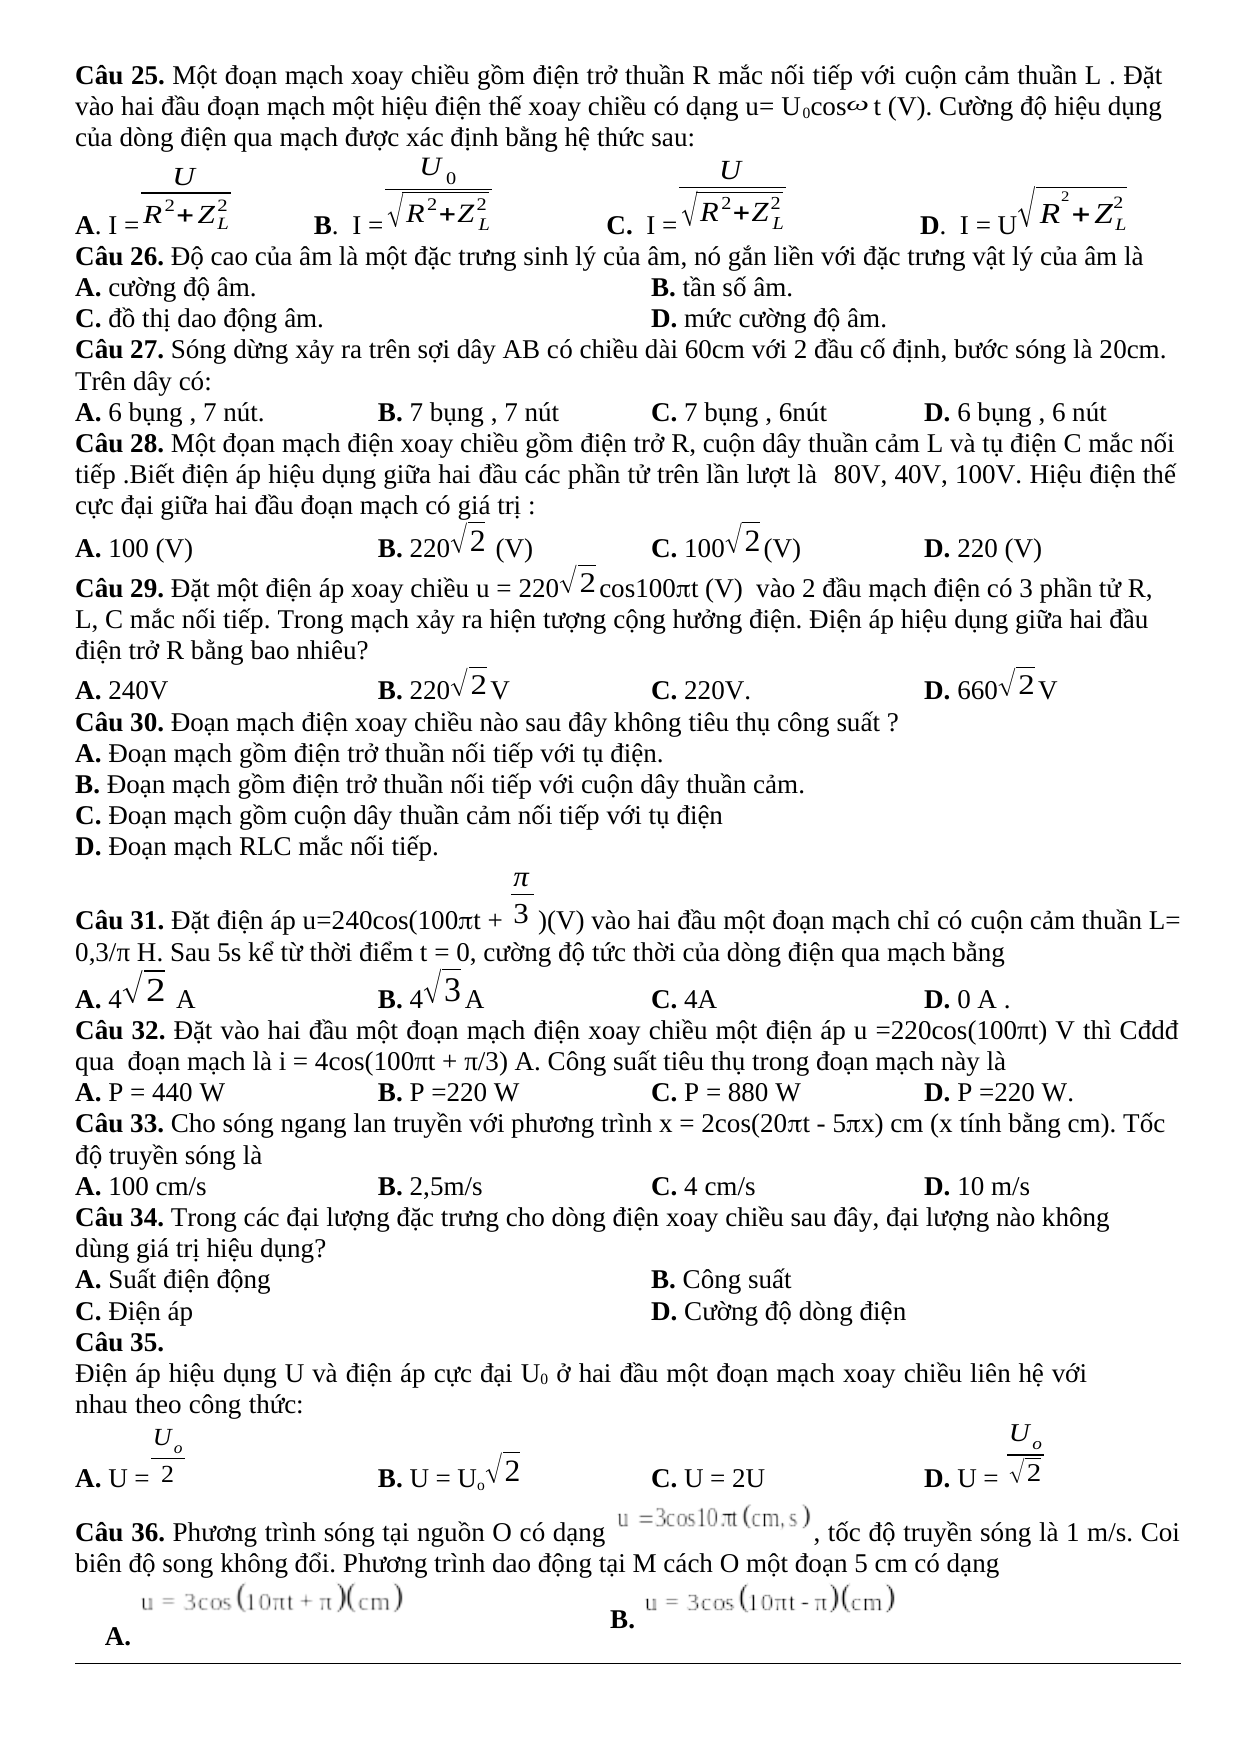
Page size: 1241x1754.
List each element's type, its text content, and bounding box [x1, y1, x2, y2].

text Câu 25. Một đoạn mạch xoay chiều gồm điện trở thuần R mắc nối tiếp với cuộn cảm thuần L . Đặt vào hai đầu đoạn mạch một hiệu điện thế xoay chiều có dạng u= U0cost (V). Cường độ hiệu dụng của dòng điện qua mạch được xác định bằng hệ thức sau: [75, 59, 1162, 152]
text A. 100 (V) B. 220 (V) C. 100(V) D. 220 (V) [75, 520, 1181, 563]
text D. Đoạn mạch RLC mắc nối tiếp. [75, 830, 1181, 861]
text Câu 34. Trong các đại lượng đặc trưng cho dòng điện xoay chiều sau đây, đại lượng nào không dùng giá trị hiệu dụng? [75, 1201, 1162, 1263]
text Câu 31. Đặt điện áp u=240cos(100t + )(V) vào hai đầu một đoạn mạch chỉ có cuộn cảm thuần L= 0,3/π H. Sau 5s kể từ thời điểm t = 0, cường độ tức thời của dòng điện qua mạch bằng [75, 861, 1181, 967]
text A. Suất điện động B. Công suất [75, 1263, 1181, 1294]
text A. B. [75, 1578, 1181, 1651]
text C. Đoạn mạch gồm cuộn dây thuần cảm nối tiếp với tụ điện [75, 799, 1181, 830]
text Câu 32. Đặt vào hai đầu một đoạn mạch điện xoay chiều một điện áp u =220cos(100πt) V thì Cđdđ qua đoạn mạch là i = 4cos(100πt + π/3) A. Công suất tiêu thụ trong đoạn mạch này là [75, 1014, 1181, 1076]
text A. P = 440 W B. P =220 W C. P = 880 W D. P =220 W. [75, 1076, 1181, 1108]
text A. I = B. I = C. I = D. I = U [75, 152, 1181, 240]
text A. Đoạn mạch gồm điện trở thuần nối tiếp với tụ điện. [75, 737, 1181, 768]
text A. 4 A B. 4A C. 4A D. 0 A . [75, 967, 1181, 1014]
text A. 240V B. 220V C. 220V. D. 660V [75, 666, 1181, 706]
text Câu 29. Đặt một điện áp xoay chiều u = 220cos100t (V) vào 2 đầu mạch điện có 3 phần tử R, L, C mắc nối tiếp. Trong mạch xảy ra hiện tượng cộng hưởng điện. Điện áp hiệu dụng giữa hai đầu điện trở R bằng bao nhiêu? [75, 563, 1181, 666]
text Câu 36. Phương trình sóng tại nguồn O có dạng , tốc độ truyền sóng là 1 m/s. Coi biên độ song không đổi. Phương trình dao động tại M cách O một đoạn 5 cm có dạng [75, 1499, 1181, 1578]
text Câu 30. Đoạn mạch điện xoay chiều nào sau đây không tiêu thụ công suất ? [75, 706, 1181, 737]
text A. 100 cm/s B. 2,5m/s C. 4 cm/s D. 10 m/s [75, 1170, 1181, 1201]
text C. Điện áp D. Cường độ dòng điện [75, 1294, 1181, 1326]
text Câu 35. Điện áp hiệu dụng U và điện áp cực đại U0 ở hai đầu một đoạn mạch xoay chiều liên hệ với nhau theo công thức: [75, 1326, 1181, 1419]
list Câu 27. Sóng dừng xảy ra trên sợi dây AB có chiều dài 60cm với 2 đầu cố định, bước sóng là 20cm. Trên dây có: [75, 333, 1181, 396]
text A. 6 bụng , 7 nút. B. 7 bụng , 7 nút C. 7 bụng , 6nút D. 6 bụng , 6 nút [75, 396, 1181, 427]
text Câu 28. Một đọan mạch điện xoay chiều gồm điện trở R, cuộn dây thuần cảm L và tụ điện C mắc nối tiếp .Biết điện áp hiệu dụng giữa hai đầu các phần tử trên lần lượt là 80V, 40V, 100V. Hiệu điện thế cực đại giữa hai đầu đoạn mạch có giá trị : [75, 427, 1176, 520]
text C. đồ thị dao động âm. D. mức cường độ âm. [75, 302, 1181, 333]
text B. Đoạn mạch gồm điện trở thuần nối tiếp với cuộn dây thuần cảm. [75, 768, 1181, 799]
list Câu 33. Cho sóng ngang lan truyền với phương trình x = 2cos(20t - 5x) cm (x tính bằng cm). Tốc độ truyền sóng là [75, 1108, 1181, 1170]
text Câu 26. Độ cao của âm là một đặc trưng sinh lý của âm, nó gắn liền với đặc trưng vật lý của âm là [75, 240, 1176, 271]
text A. U = B. U = Uo C. U = 2U D. U = [75, 1419, 1181, 1493]
text A. cường độ âm. B. tần số âm. [75, 271, 1181, 302]
